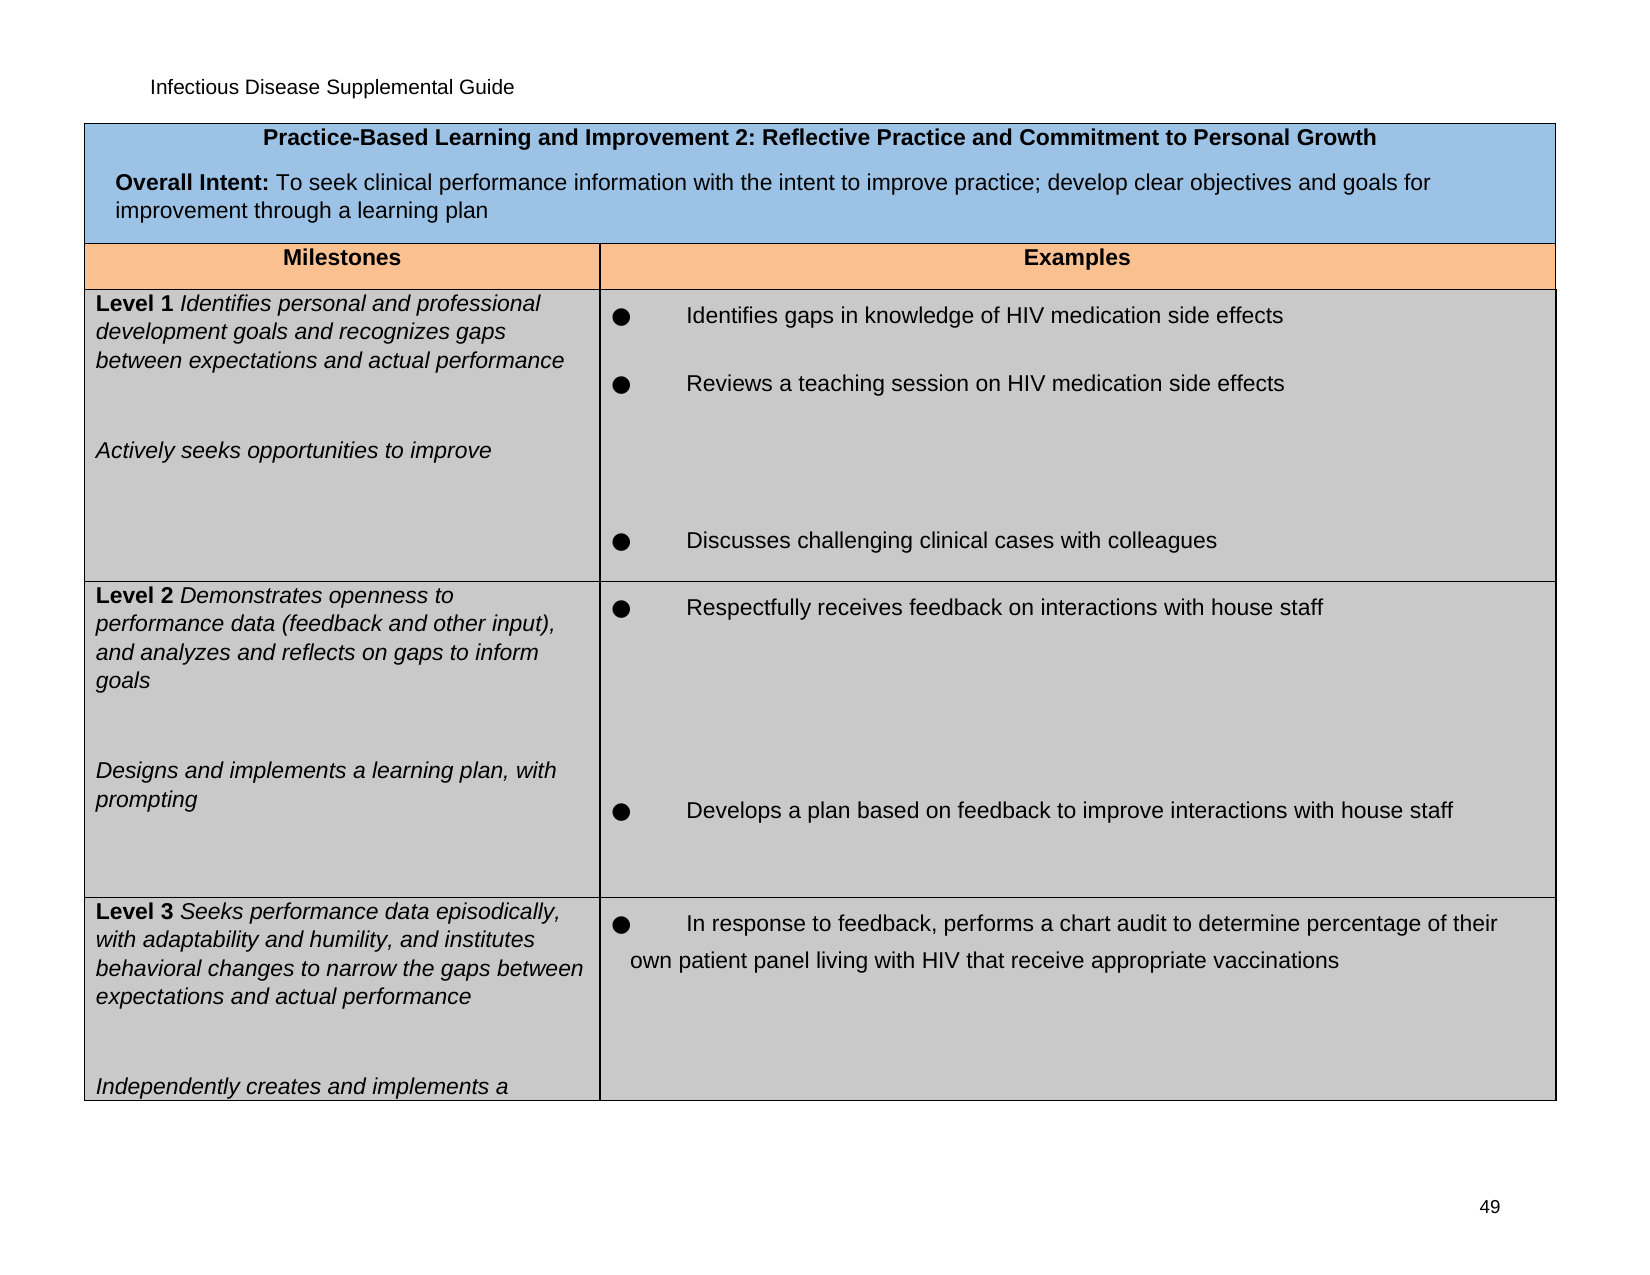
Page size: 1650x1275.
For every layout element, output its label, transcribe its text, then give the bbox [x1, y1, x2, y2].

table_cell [85, 898, 599, 1100]
table_header Practice-Based Learning and Improvement 2: Reflective Practice and Commitment to Personal Growth Overall Intent: To seek clinical performance information with the intent to improve practice; develop clear objectives and goals for improvement through a learning plan [85, 124, 1555, 243]
table_cell Milestones [85, 244, 599, 289]
table_cell Respectfully receives feedback on interactions with house staff Develops a plan based on feedback to improve interactions with house staff [601, 582, 1555, 897]
table_cell Level 1 Identifies personal and professional development goals and recognizes gaps between expectations and actual performance Actively seeks opportunities to improve [85, 290, 599, 581]
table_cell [601, 898, 1555, 1100]
table_cell Examples [601, 244, 1555, 289]
table_cell Identifies gaps in knowledge of HIV medication side effects Reviews a teaching session on HIV medication side effects Discusses challenging clinical cases with colleagues [601, 290, 1555, 581]
table_cell Level 2 Demonstrates openness to performance data (feedback and other input), and analyzes and reflects on gaps to inform goals Designs and implements a learning plan, with prompting [85, 582, 599, 897]
